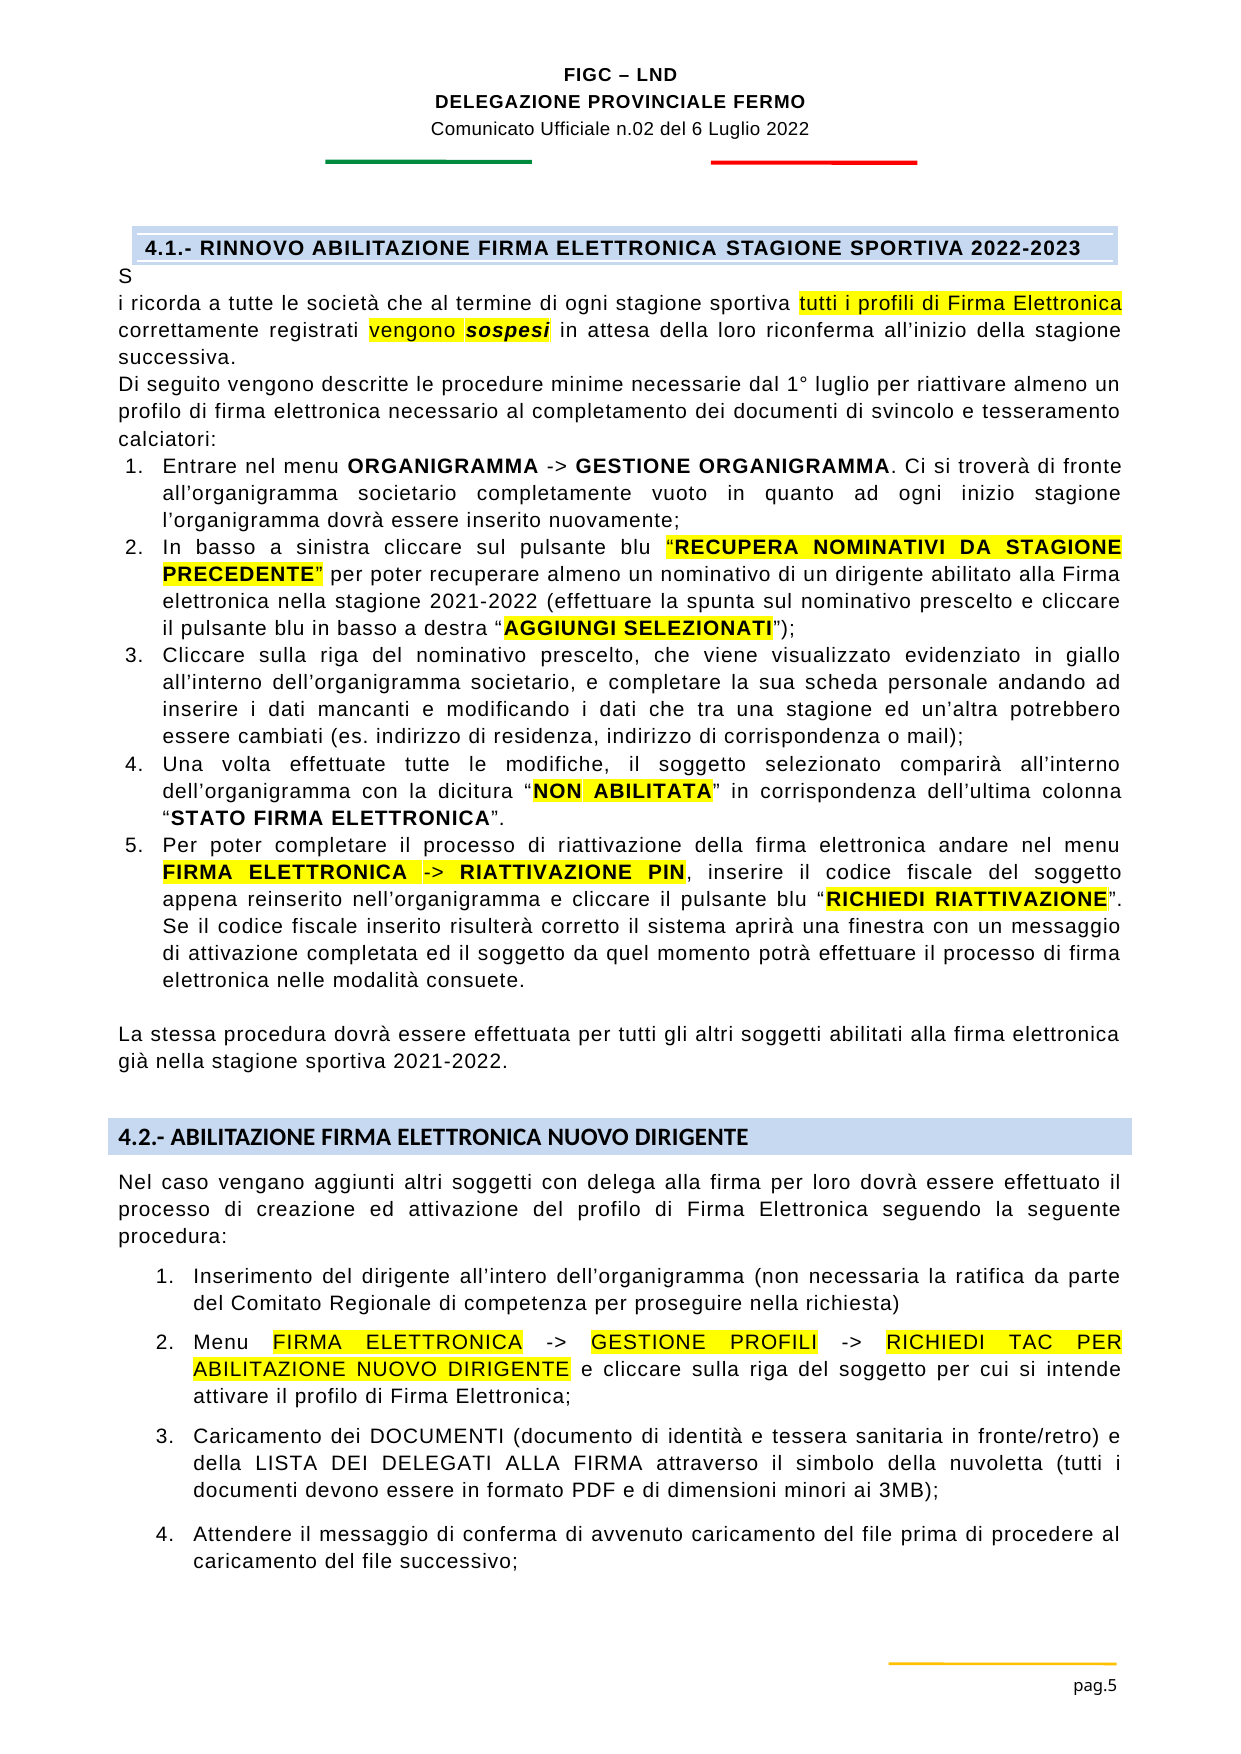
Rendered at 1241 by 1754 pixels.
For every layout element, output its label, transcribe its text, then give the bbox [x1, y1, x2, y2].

text 4.2.- ABILITAZIONE FIRMA ELETTRONICA NUOVO DIRIGENTE [110, 1124, 1130, 1152]
text Nel caso vengano aggiunti altri soggetti con delega alla firma per loro dovrà essere effettuato il processo di creazione ed attivazione del profilo di Firma Elettronica seguendo la seguente procedura: [118, 1168, 1122, 1249]
list Entrare nel menu ORGANIGRAMMA -> GESTIONE ORGANIGRAMMA. Ci si troverà di fronte all’organigramma societario completamente vuoto in quanto ad ogni inizio stagione l’organigramma dovrà essere inserito nuovamente; [125, 451, 1122, 533]
list Cliccare sulla riga del nominativo prescelto, che viene visualizzato evidenziato in giallo all’interno dell’organigramma societario, e completare la sua scheda personale andando ad inserire i dati mancanti e modificando i dati che tra una stagione ed un’altra potrebbero essere cambiati (es. indirizzo di residenza, indirizzo di corrispondenza o mail); [125, 641, 1122, 749]
list Per poter completare il processo di riattivazione della firma elettronica andare nel menu FIRMA ELETTRONICA -> RIATTIVAZIONE PIN, inserire il codice fiscale del soggetto appena reinserito nell’organigramma e cliccare il pulsante blu “RICHIEDI RIATTIVAZIONE”. Se il codice fiscale inserito risulterà corretto il sistema aprirà una finestra con un messaggio di attivazione completata ed il soggetto da quel momento potrà effettuare il processo di firma elettronica nelle modalità consuete. [125, 831, 1122, 993]
list Inserimento del dirigente all’intero dell’organigramma (non necessaria la ratifica da parte del Comitato Regionale di competenza per proseguire nella richiesta) [156, 1261, 1122, 1316]
list In basso a sinistra cliccare sul pulsante blu “RECUPERA NOMINATIVI DA STAGIONE PRECEDENTE” per poter recuperare almeno un nominativo di un dirigente abilitato alla Firma elettronica nella stagione 2021-2022 (effettuare la spunta sul nominativo prescelto e cliccare il pulsante blu in basso a destra “AGGIUNGI SELEZIONATI”); [125, 533, 1122, 641]
text Si ricorda a tutte le società che al termine di ogni stagione sportiva tutti i profili di Firma Elettronica correttamente registrati vengono sospesi in attesa della loro riconferma all’inizio della stagione successiva. [118, 259, 1122, 370]
list Caricamento dei DOCUMENTI (documento di identità e tessera sanitaria in fronte/retro) e della LISTA DEI DELEGATI ALLA FIRMA attraverso il simbolo della nuvoletta (tutti i documenti devono essere in formato PDF e di dimensioni minori ai 3MB); [156, 1422, 1122, 1503]
list Attendere il messaggio di conferma di avvenuto caricamento del file prima di procedere al caricamento del file successivo; [156, 1520, 1122, 1574]
text 4.1.- RINNOVO ABILITAZIONE FIRMA ELETTRONICA STAGIONE SPORTIVA 2022-2023 [137, 235, 1113, 260]
list Menu FIRMA ELETTRONICA -> GESTIONE PROFILI -> RICHIEDI TAC PER ABILITAZIONE NUOVO DIRIGENTE e cliccare sulla riga del soggetto per cui si intende attivare il profilo di Firma Elettronica; [156, 1328, 1122, 1409]
text La stessa procedura dovrà essere effettuata per tutti gli altri soggetti abilitati alla firma elettronica già nella stagione sportiva 2021-2022. [118, 1019, 1122, 1073]
text Di seguito vengono descritte le procedure minime necessarie dal 1° luglio per riattivare almeno un profilo di firma elettronica necessario al completamento dei documenti di svincolo e tesseramento calciatori: [118, 370, 1122, 451]
list Una volta effettuate tutte le modifiche, il soggetto selezionato comparirà all’interno dell’organigramma con la dicitura “NON ABILITATA” in corrispondenza dell’ultima colonna “STATO FIRMA ELETTRONICA”. [125, 749, 1122, 831]
